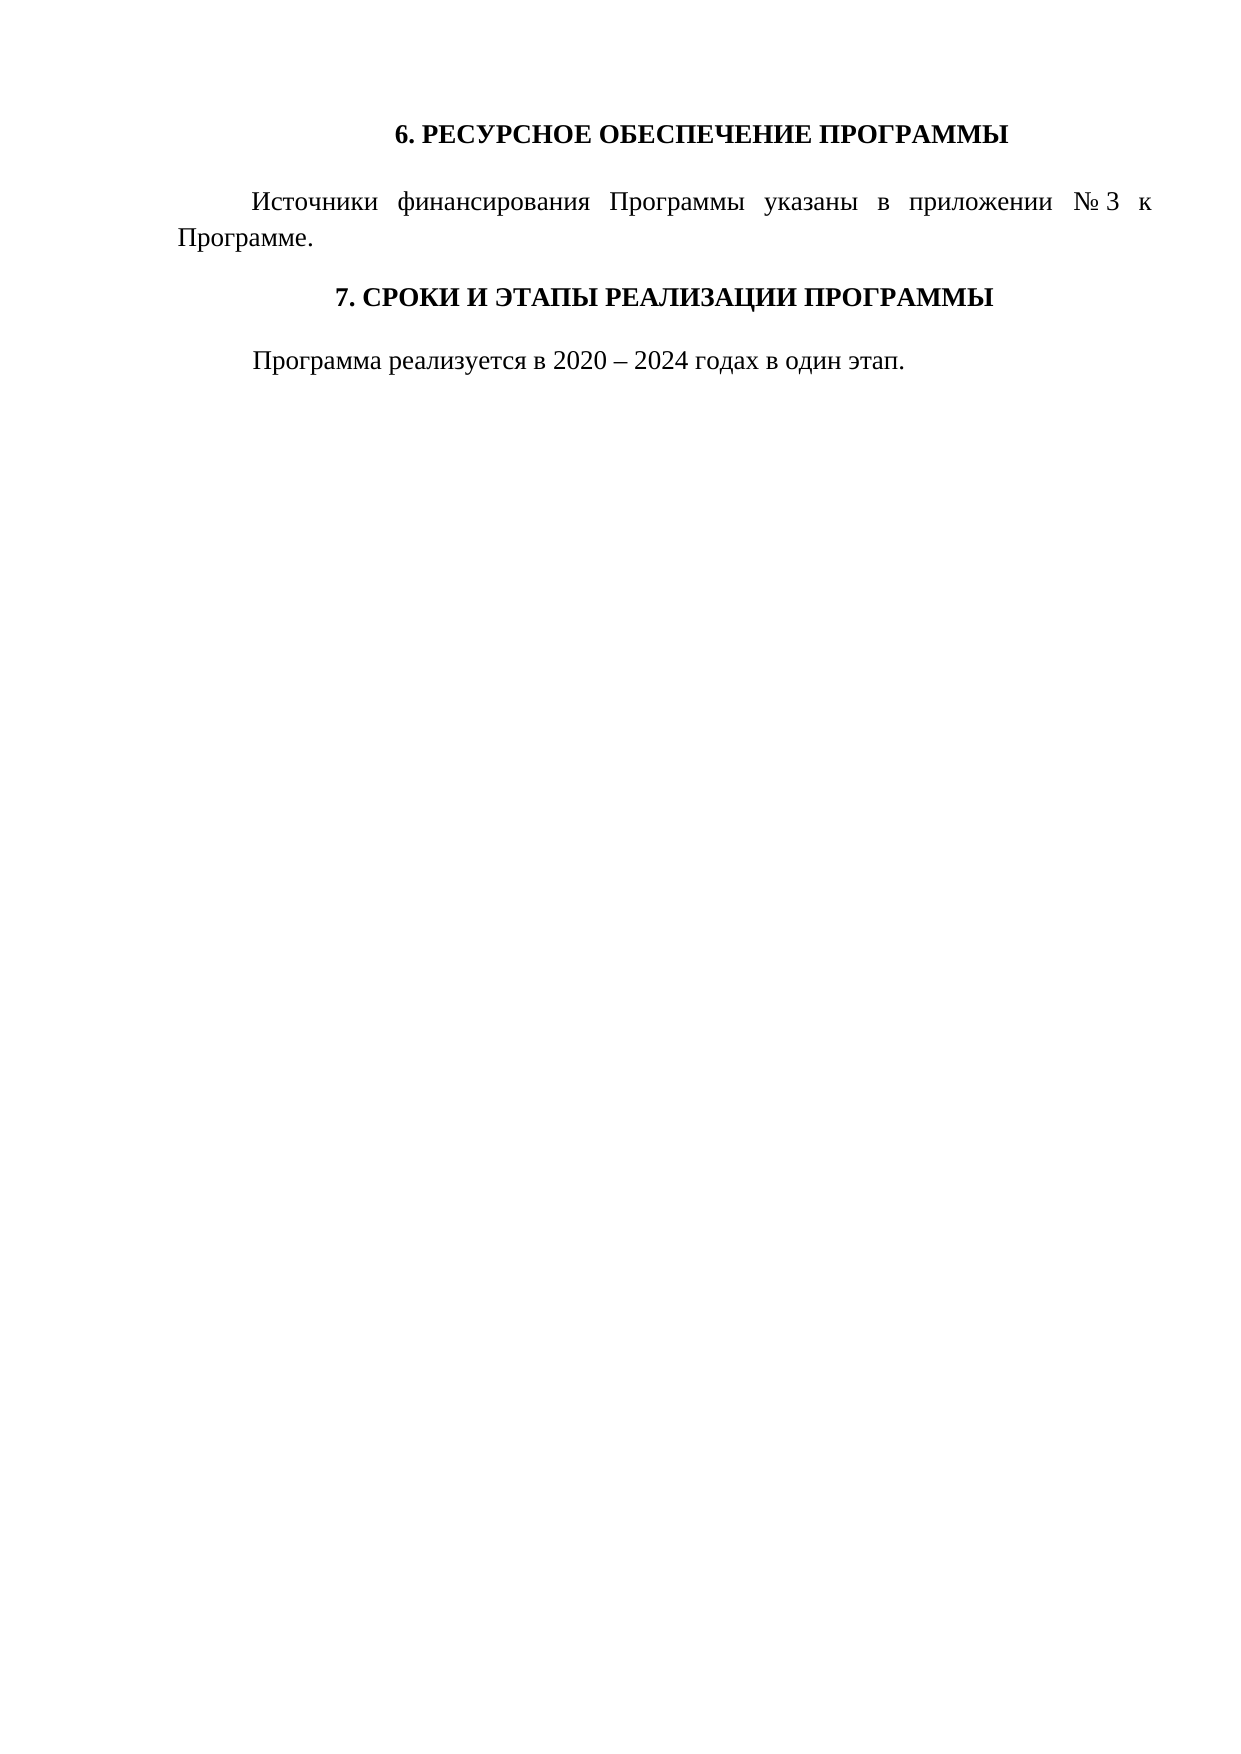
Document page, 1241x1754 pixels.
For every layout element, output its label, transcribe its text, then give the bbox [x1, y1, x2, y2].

text Программа реализуется в 2020 – 2024 годах в один этап. [177, 344, 1152, 375]
text 6. РЕСУРСНОЕ ОБЕСПЕЧЕНИЕ ПРОГРАММЫ [177, 118, 1152, 149]
text Источники финансирования Программы указаны в приложении № 3 к Программе. [177, 185, 1152, 252]
text 7. СРОКИ И ЭТАПЫ РЕАЛИЗАЦИИ ПРОГРАММЫ [177, 281, 1152, 313]
